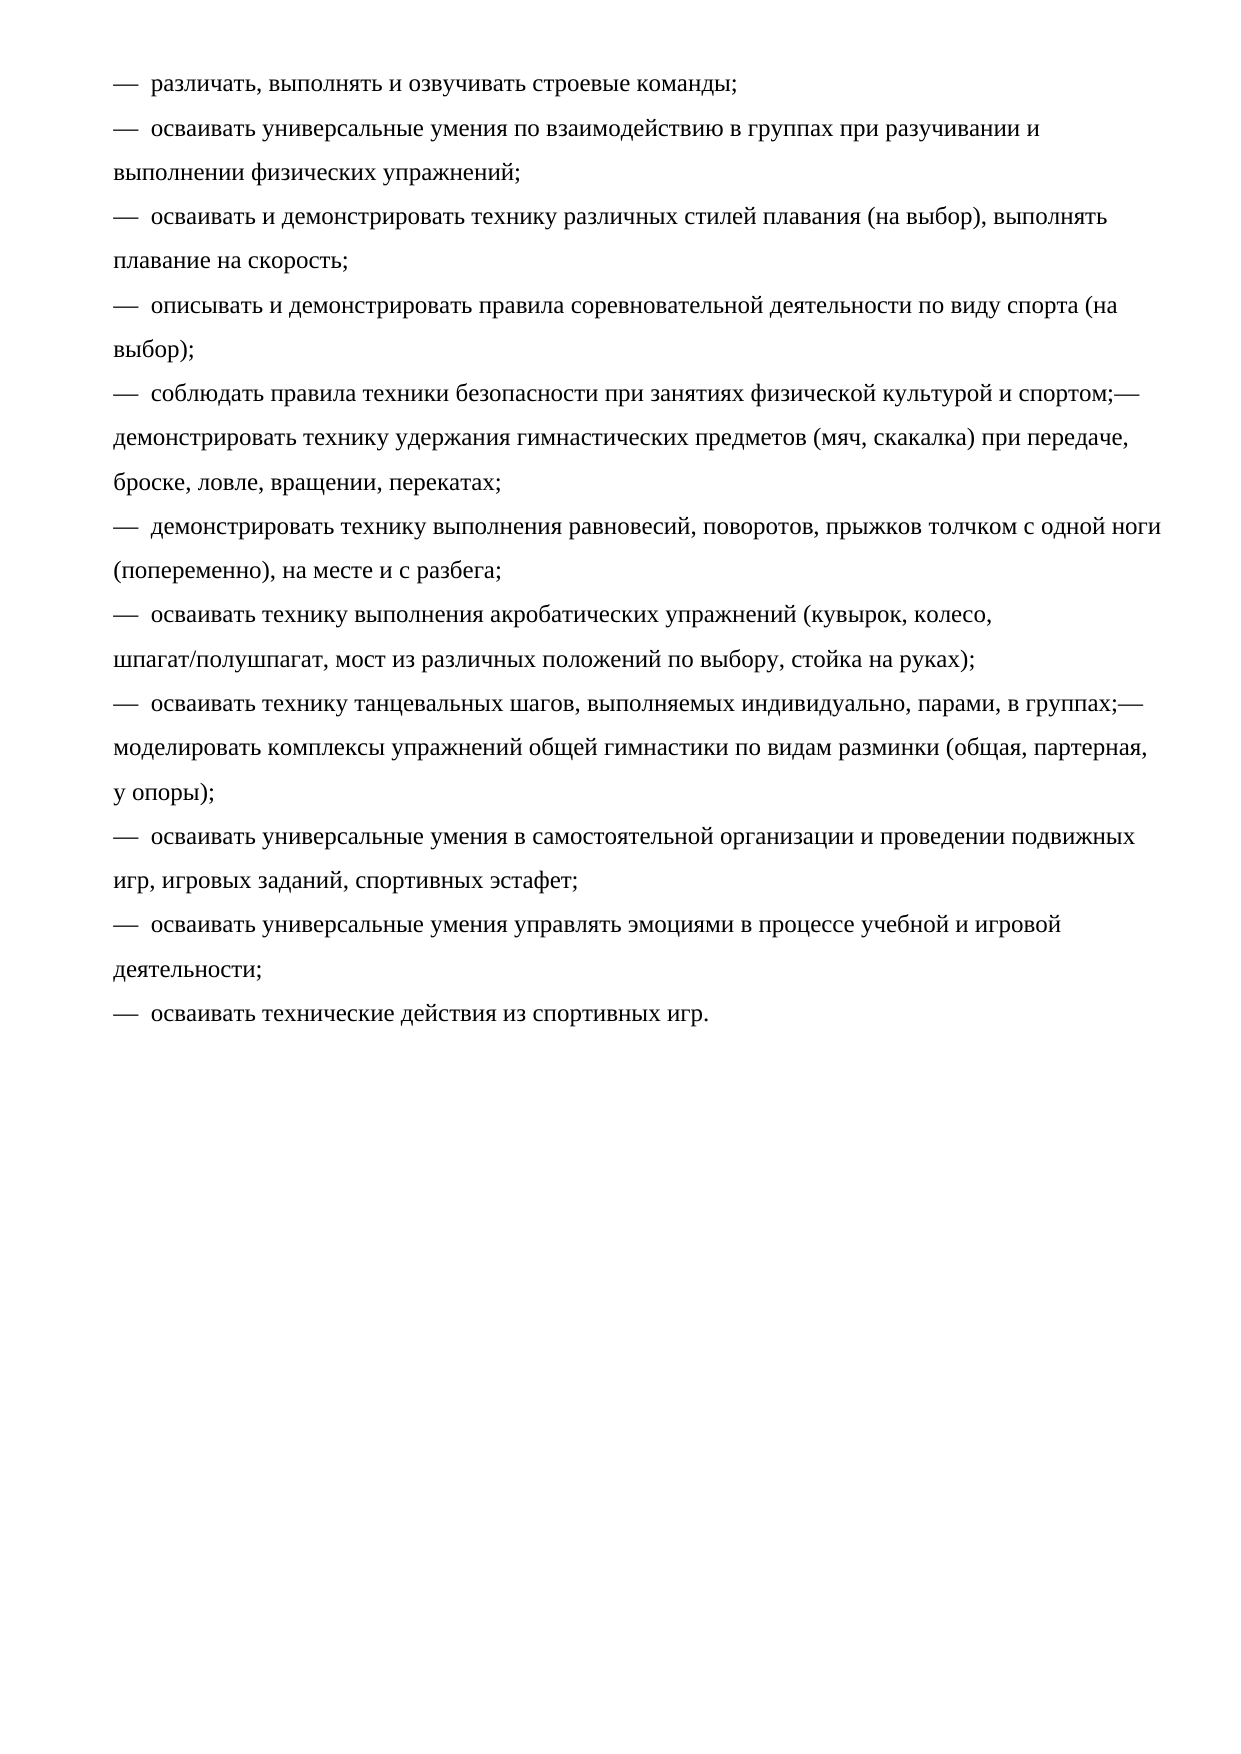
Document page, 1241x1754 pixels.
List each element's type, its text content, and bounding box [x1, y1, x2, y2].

text — различать, выполнять и озвучивать строевые команды; — осваивать универсальные умения по взаимодействию в группах при разучивании и выполнении физических упражнений; — осваивать и демонстрировать технику различных стилей плавания (на выбор), выполнять плавание на скорость; — описывать и демонстрировать правила соревновательной деятельности по виду спорта (на выбор); — соблюдать правила техники безопасности при занятиях физической культурой и спортом;— демонстрировать технику удержания гимнастических предметов (мяч, скакалка) при передаче, броске, ловле, вращении, перекатах; — демонстрировать технику выполнения равновесий, поворотов, прыжков толчком с одной ноги (попеременно), на месте и с разбега; — осваивать технику выполнения акробатических упражнений (кувырок, колесо, шпагат/полушпагат, мост из различных положений по выбору, стойка на руках); — осваивать технику танцевальных шагов, выполняемых индивидуально, парами, в группах;— моделировать комплексы упражнений общей гимнастики по видам разминки (общая, партерная, у опоры); — осваивать универсальные умения в самостоятельной организации и проведении подвижных игр, игровых заданий, спортивных эстафет; — осваивать универсальные умения управлять эмоциями в процессе учебной и игровой деятельности; — осваивать технические действия из спортивных игр. [113, 68, 1164, 1027]
